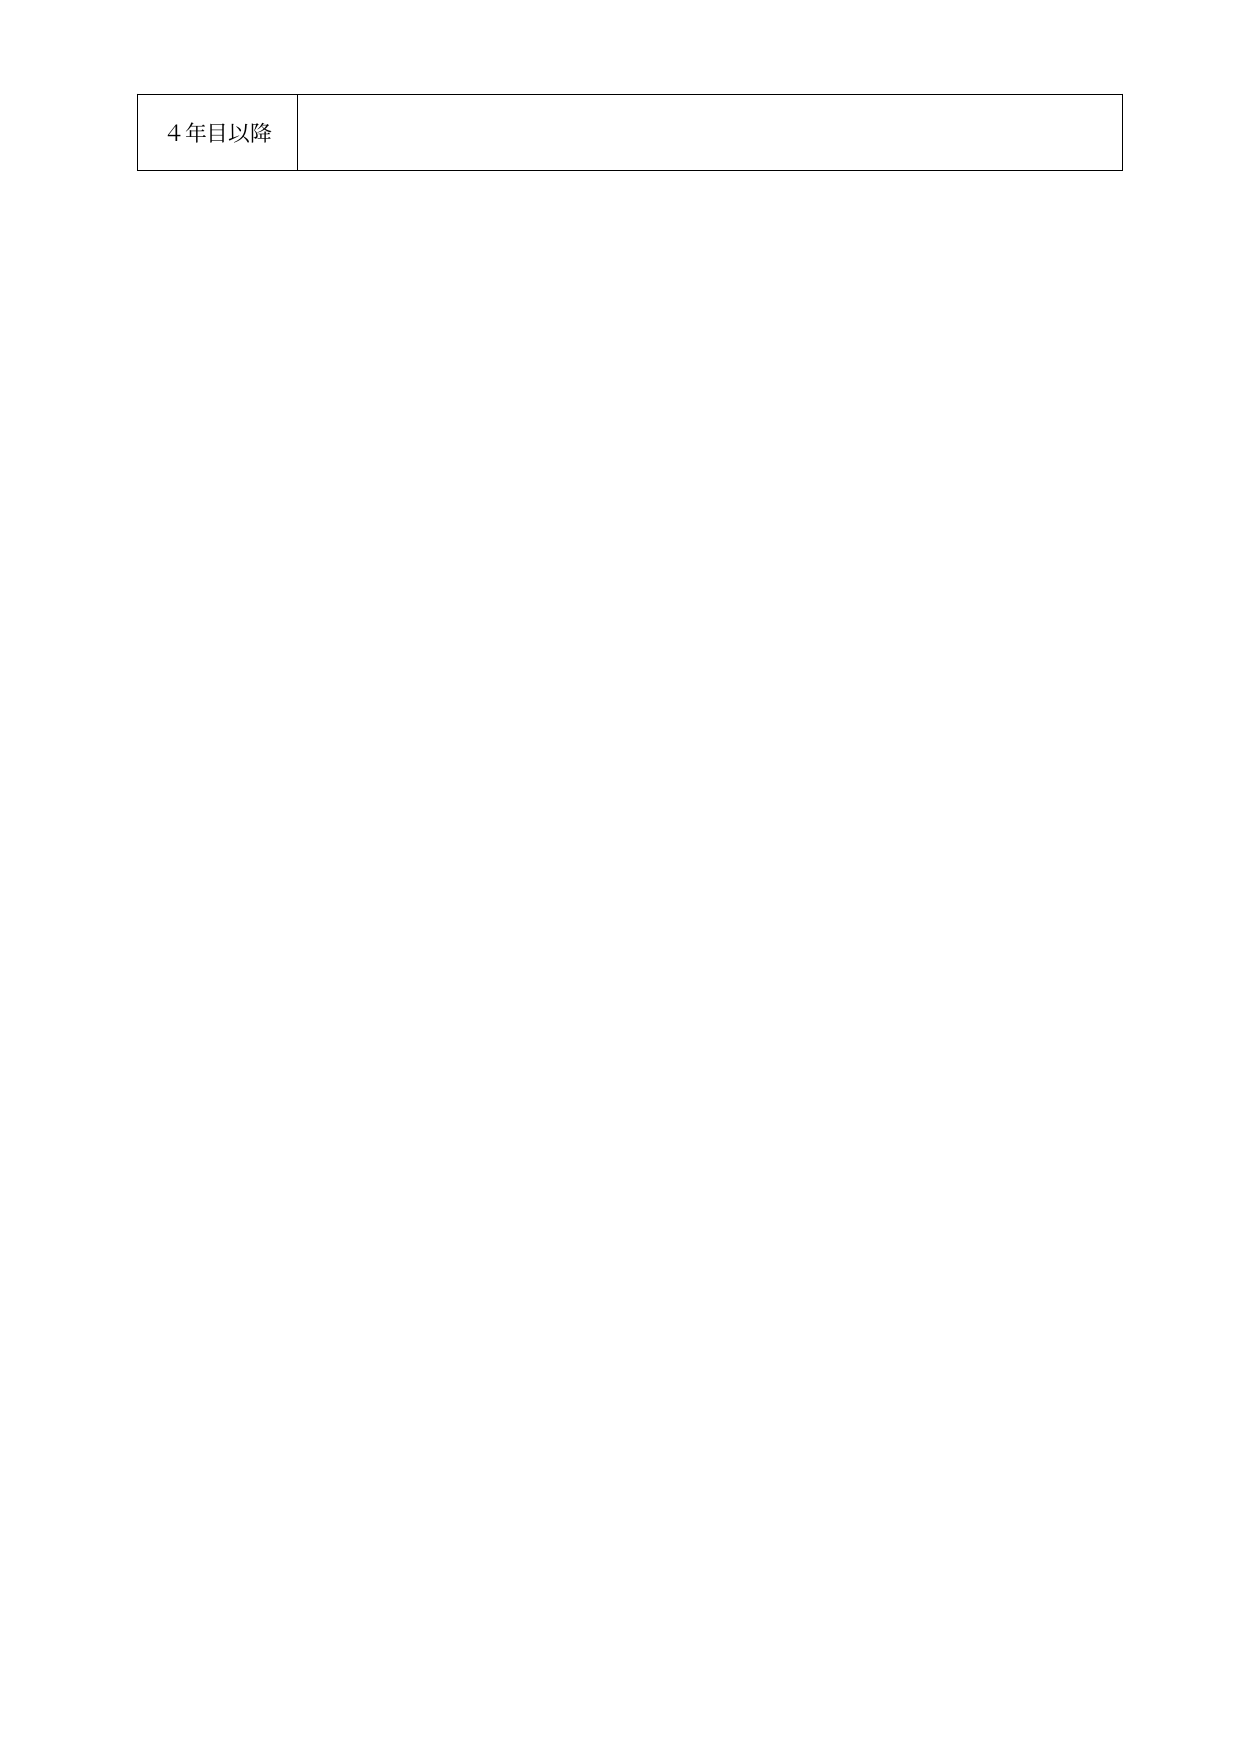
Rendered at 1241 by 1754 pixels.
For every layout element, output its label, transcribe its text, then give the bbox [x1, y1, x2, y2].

table_cell ４年目以降 [138, 95, 297, 170]
table_cell [298, 95, 1122, 170]
